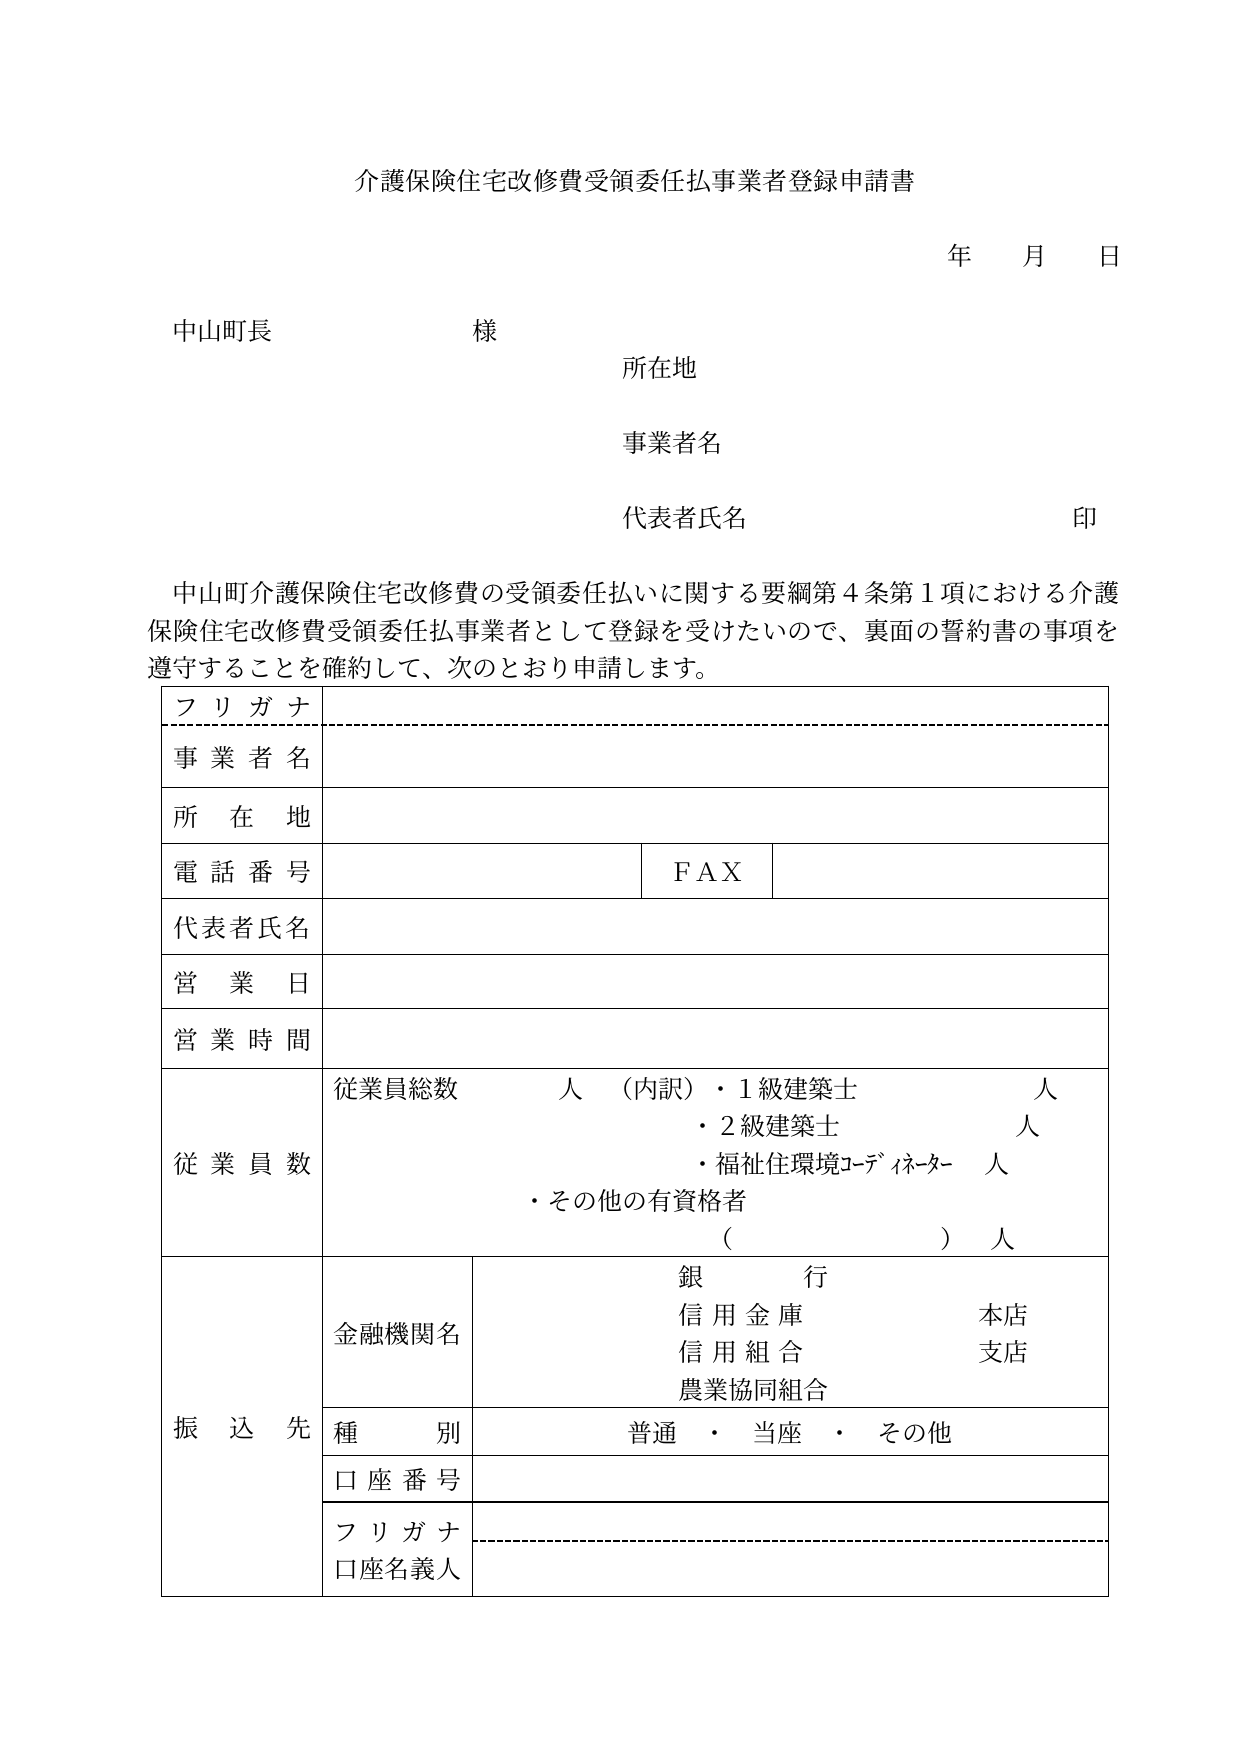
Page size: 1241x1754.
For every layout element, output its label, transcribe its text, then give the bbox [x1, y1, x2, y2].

table_cell [473, 1540, 1108, 1596]
table_cell [473, 1503, 1108, 1540]
table_cell 口座番号 [323, 1456, 472, 1501]
table_cell ＦＡＸ [642, 844, 772, 898]
table_cell 従業員数 [162, 1069, 322, 1256]
table_cell 代表者氏名 [162, 899, 322, 954]
table_cell 種別 [323, 1408, 472, 1454]
table_cell 振込先 [162, 1257, 322, 1596]
text 介護保険住宅改修費受領委任払事業者登録申請書 [148, 161, 1122, 198]
text 年 月 日 [148, 236, 1122, 273]
table_cell 従業員総数 人 （内訳）・１級建築士 人 ・２級建築士 人 ・福祉住環境ｺｰﾃﾞｨﾈｰﾀｰ 人 ・その他の有資格者 （ ） 人 [323, 1069, 1108, 1256]
table_cell [323, 724, 1108, 787]
table_cell [323, 788, 1108, 843]
table_cell 所在地 [162, 788, 322, 843]
text 代表者氏名 印 [148, 498, 1122, 536]
table_header フリガナ [162, 687, 322, 724]
text 中山町介護保険住宅改修費の受領委任払いに関する要綱第４条第１項における介護保険住宅改修費受領委任払事業者として登録を受けたいので、裏面の誓約書の事項を遵守することを確約して、次のとおり申請します。 [148, 573, 1122, 686]
table_cell [473, 1456, 1108, 1501]
table_cell [773, 844, 1108, 898]
table_cell 事業者名 [162, 724, 322, 787]
table_cell 電話番号 [162, 844, 322, 898]
table_cell 営業日 [162, 955, 322, 1008]
table_cell フリガナ 口座名義人 [323, 1503, 472, 1596]
table_header [323, 687, 1108, 724]
table_cell 銀 行 信用金庫 本店 信用組合 支店 農業協同組合 [473, 1257, 1108, 1407]
table_cell 普通 ・ 当座 ・ その他 [473, 1408, 1108, 1454]
table_cell [323, 955, 1108, 1008]
table_cell [323, 899, 1108, 954]
table_cell [323, 844, 641, 898]
text 事業者名 [148, 423, 1122, 461]
table_cell 金融機関名 [323, 1257, 472, 1407]
text 所在地 [148, 348, 1122, 386]
text 中山町長 様 [148, 311, 1122, 348]
table_cell 営業時間 [162, 1009, 322, 1068]
table_cell [323, 1009, 1108, 1068]
